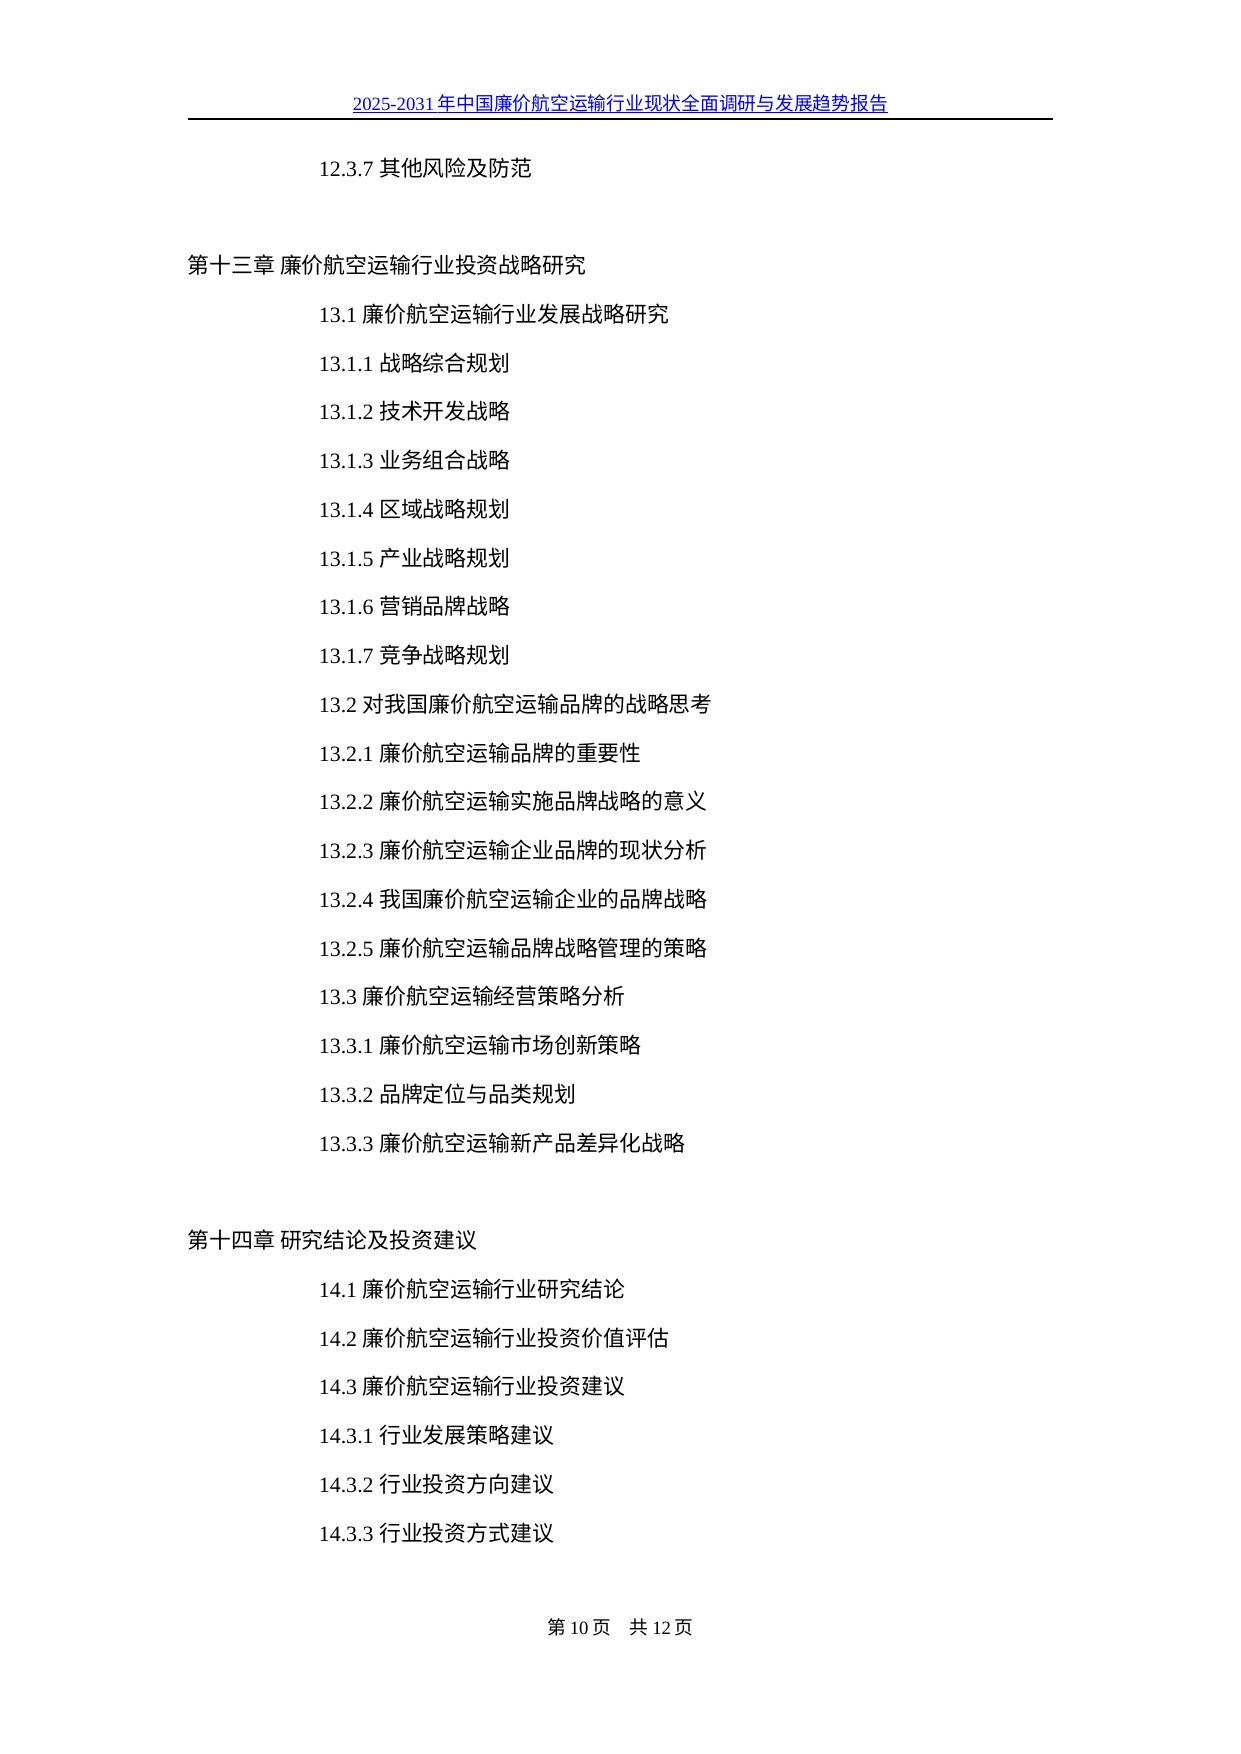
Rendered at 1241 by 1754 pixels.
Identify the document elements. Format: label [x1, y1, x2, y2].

text [187, 150, 1053, 1548]
